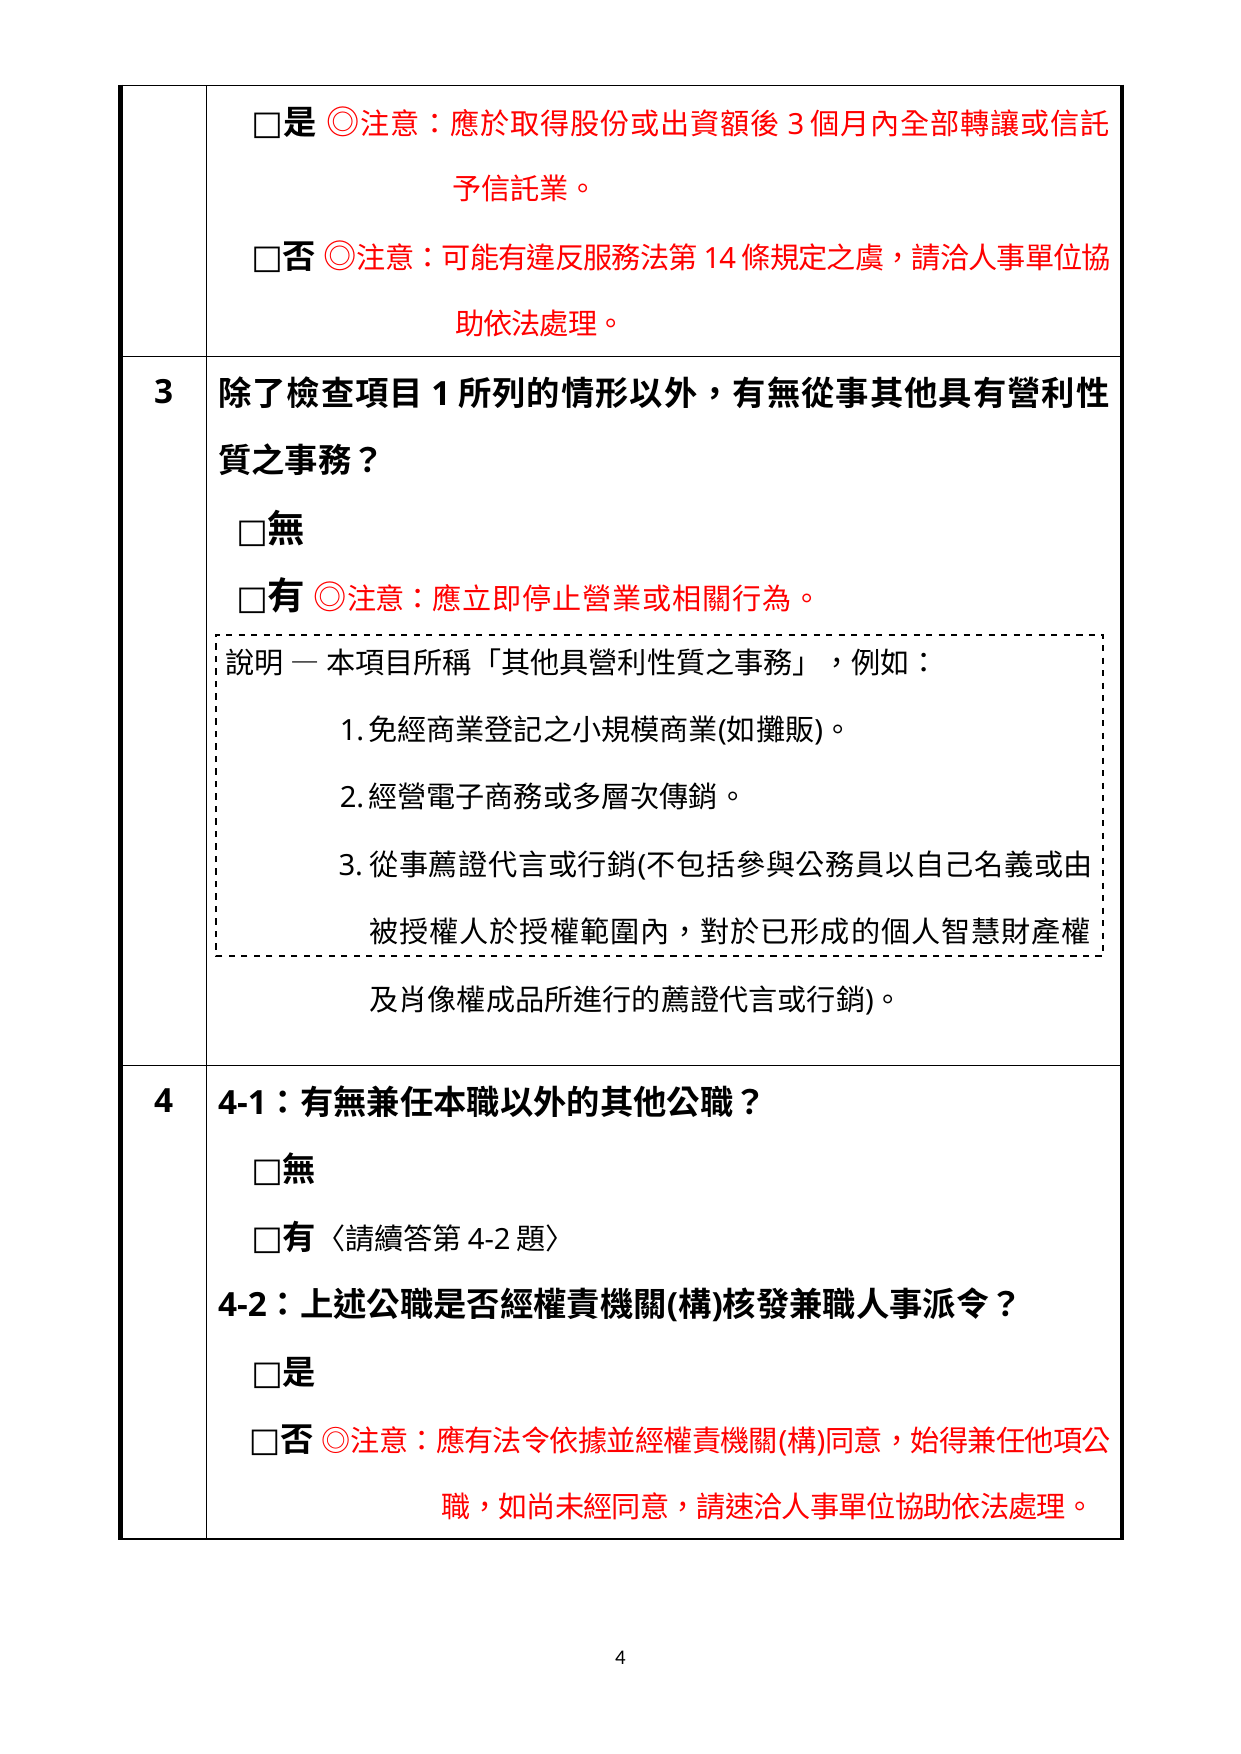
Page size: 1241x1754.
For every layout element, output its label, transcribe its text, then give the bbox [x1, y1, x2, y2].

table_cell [207, 86, 1120, 356]
table_cell 3 [123, 357, 206, 1065]
table_cell 除了檢查項目1所列的情形以外，有無從事其他具有營利性質之事務？ □無 □有 ◎注意：應立即停止營業或相關行為。 說明 — 本項目所稱「其他具營利性質之事務」，例如： 免經商業登記之小規模商業(如攤販)。 經營電子商務或多層次傳銷。 從事薦證代言或行銷(不包括參與公務員以自己名義或由被授權人於授權範圍內，對於已形成的個人智慧財產權及肖像權成品所進行的薦證代言或行銷)。 [207, 357, 1120, 1065]
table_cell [207, 1066, 1120, 1538]
table_cell 2 [123, 86, 206, 356]
table_cell 4 [123, 1066, 206, 1538]
